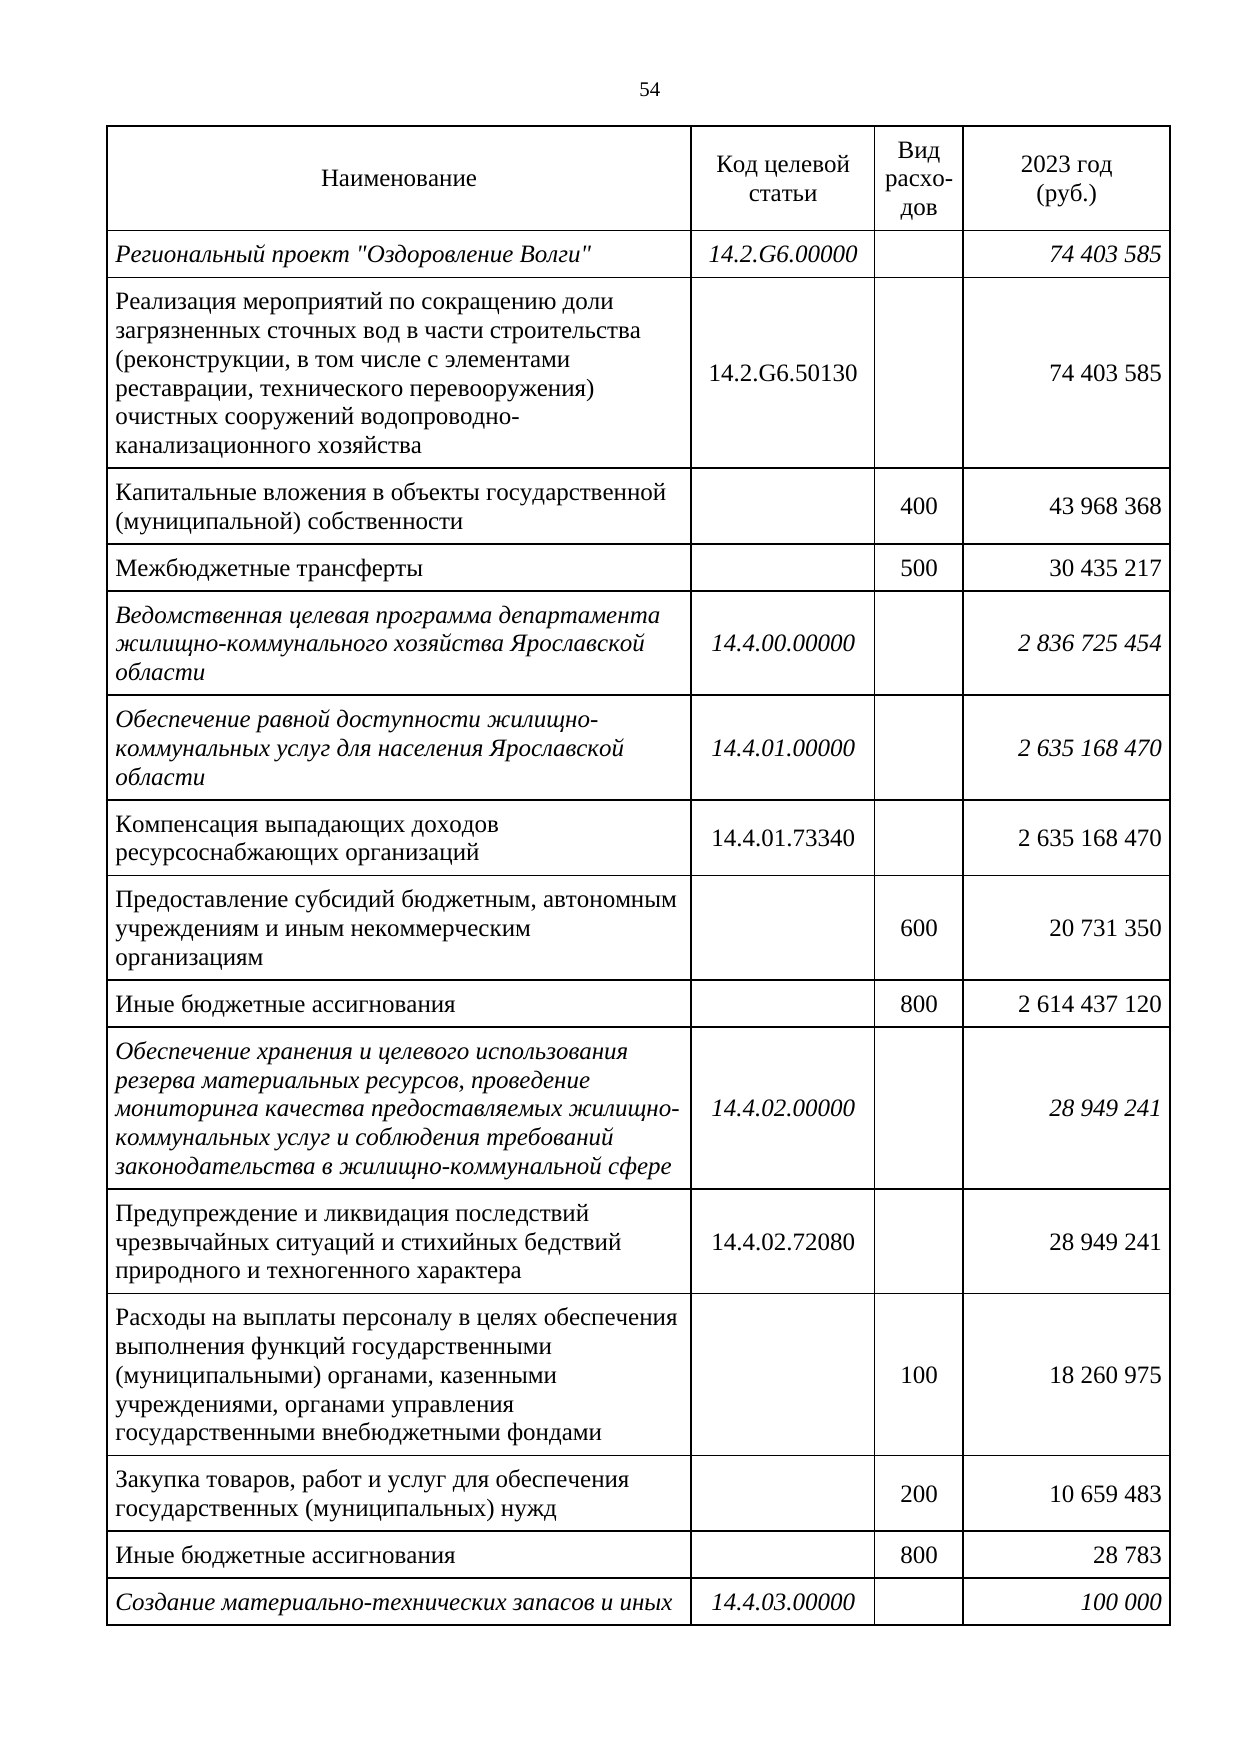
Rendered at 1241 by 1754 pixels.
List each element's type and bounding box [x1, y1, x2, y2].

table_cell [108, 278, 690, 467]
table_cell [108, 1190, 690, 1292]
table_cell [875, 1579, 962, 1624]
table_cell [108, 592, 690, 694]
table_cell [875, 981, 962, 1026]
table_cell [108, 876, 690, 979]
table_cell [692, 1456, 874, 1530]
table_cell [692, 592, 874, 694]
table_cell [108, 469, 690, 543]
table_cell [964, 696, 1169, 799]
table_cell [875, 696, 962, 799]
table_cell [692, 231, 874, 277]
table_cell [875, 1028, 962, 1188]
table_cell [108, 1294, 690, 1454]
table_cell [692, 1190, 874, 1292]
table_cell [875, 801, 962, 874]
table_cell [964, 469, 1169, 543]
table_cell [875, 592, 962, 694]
table_header [875, 127, 962, 229]
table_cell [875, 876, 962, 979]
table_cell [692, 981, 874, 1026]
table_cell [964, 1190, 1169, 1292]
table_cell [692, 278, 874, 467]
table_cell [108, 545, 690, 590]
table_header [964, 127, 1169, 229]
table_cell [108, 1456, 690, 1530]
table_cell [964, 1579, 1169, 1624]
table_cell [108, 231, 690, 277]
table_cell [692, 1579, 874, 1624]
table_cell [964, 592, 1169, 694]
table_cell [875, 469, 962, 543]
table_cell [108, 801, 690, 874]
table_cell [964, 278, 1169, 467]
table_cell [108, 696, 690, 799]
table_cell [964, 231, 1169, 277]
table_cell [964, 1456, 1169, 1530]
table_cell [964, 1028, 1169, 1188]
table_header [692, 127, 874, 229]
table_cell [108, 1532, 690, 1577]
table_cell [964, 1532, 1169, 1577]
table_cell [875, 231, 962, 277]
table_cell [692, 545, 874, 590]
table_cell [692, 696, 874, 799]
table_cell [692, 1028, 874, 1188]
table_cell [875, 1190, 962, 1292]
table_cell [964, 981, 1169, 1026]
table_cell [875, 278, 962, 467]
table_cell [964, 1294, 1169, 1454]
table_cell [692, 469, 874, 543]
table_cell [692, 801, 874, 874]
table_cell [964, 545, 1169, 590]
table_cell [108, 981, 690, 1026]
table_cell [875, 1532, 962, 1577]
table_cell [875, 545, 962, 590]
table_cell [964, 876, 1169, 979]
table_header [108, 127, 690, 229]
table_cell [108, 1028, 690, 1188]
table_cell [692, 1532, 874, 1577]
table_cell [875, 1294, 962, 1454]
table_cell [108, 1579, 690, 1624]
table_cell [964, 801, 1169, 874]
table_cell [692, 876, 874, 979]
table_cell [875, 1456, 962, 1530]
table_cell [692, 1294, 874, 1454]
